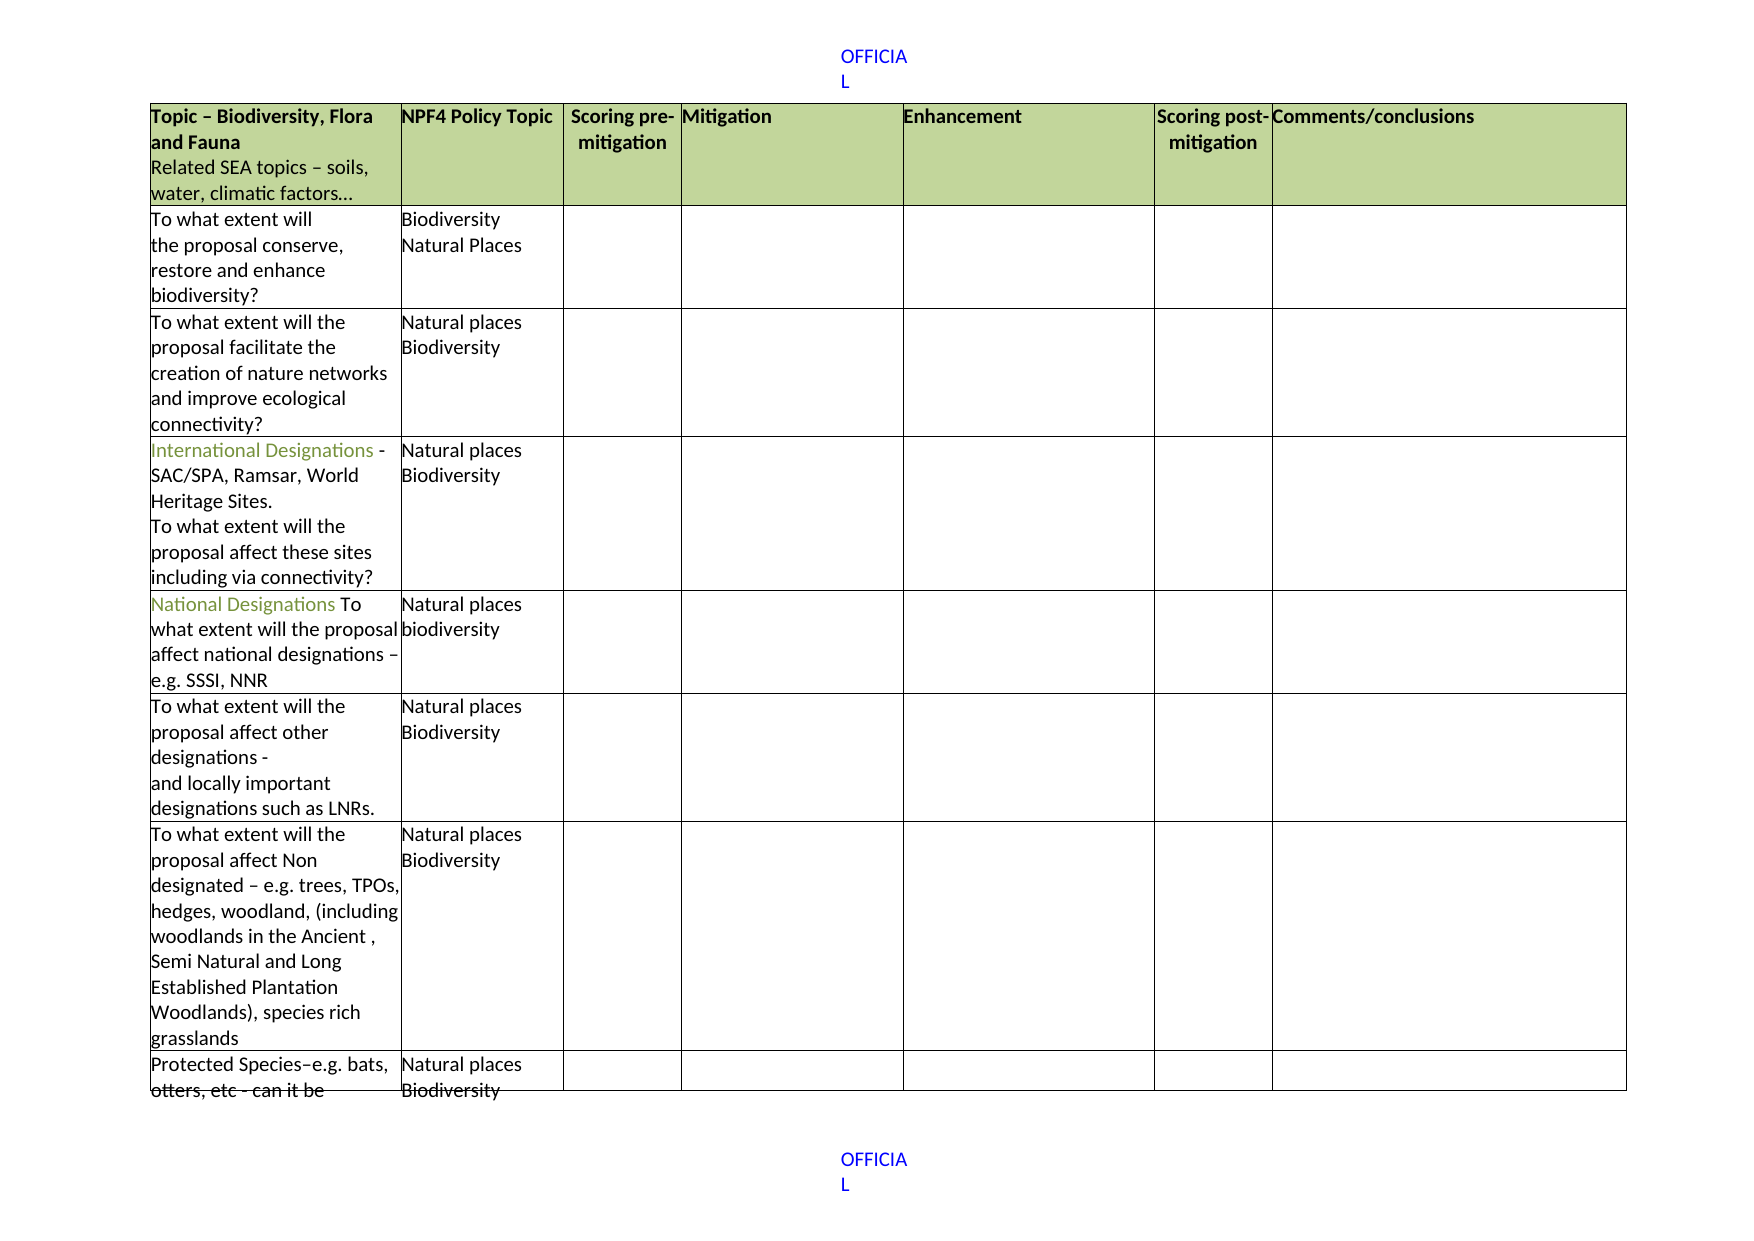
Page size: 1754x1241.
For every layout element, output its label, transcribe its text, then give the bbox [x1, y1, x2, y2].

table_cell [904, 206, 1154, 308]
table_cell [1273, 206, 1626, 308]
table_cell [564, 1051, 681, 1090]
table_cell [682, 309, 903, 436]
table_cell [1273, 591, 1626, 692]
table_cell [1273, 1051, 1626, 1090]
table_header NPF4 Policy Topic [402, 104, 563, 205]
table_cell To what extent will the proposal affect other designations - and locally important designations such as LNRs. [151, 694, 401, 821]
table_header Comments/conclusions [1273, 104, 1626, 205]
table_header Topic – Biodiversity, Flora and Fauna Related SEA topics – soils, water, climatic factors… [151, 104, 401, 205]
table_cell [904, 437, 1154, 590]
table_cell [682, 591, 903, 692]
table_cell [564, 591, 681, 692]
table_cell Natural places Biodiversity [402, 437, 563, 590]
table_cell Natural places biodiversity [402, 591, 563, 692]
table_cell [564, 206, 681, 308]
table_cell [682, 1051, 903, 1090]
table_cell [1155, 206, 1272, 308]
table_cell Protected Species–e.g. bats, otters, etc - can it be ascertained if protected species will be affected and will a site survey be required? [151, 1051, 401, 1090]
table_cell [1273, 437, 1626, 590]
table_cell [682, 437, 903, 590]
table_cell [1273, 694, 1626, 821]
table_cell [564, 694, 681, 821]
table_cell [904, 1051, 1154, 1090]
table_cell To what extent will the proposal affect Non designated – e.g. trees, TPOs, hedges, woodland, (including woodlands in the Ancient , Semi Natural and Long Established Plantation Woodlands), species rich grasslands [151, 822, 401, 1050]
table_cell [1155, 1051, 1272, 1090]
table_cell To what extent will the proposal conserve, restore and enhance biodiversity? [151, 206, 401, 308]
table_header Scoring post-mitigation [1155, 104, 1272, 205]
table_header Scoring pre-mitigation [564, 104, 681, 205]
table_header Enhancement [904, 104, 1154, 205]
table_cell [1155, 309, 1272, 436]
table_cell [904, 694, 1154, 821]
table_cell [904, 309, 1154, 436]
table_cell National Designations To what extent will the proposal affect national designations – e.g. SSSI, NNR [151, 591, 401, 692]
table_cell [564, 309, 681, 436]
table_cell [682, 822, 903, 1050]
table_cell [564, 437, 681, 590]
table_cell [1155, 694, 1272, 821]
table_header Mitigation [682, 104, 903, 205]
table_cell Natural places Biodiversity [402, 309, 563, 436]
table_cell [682, 694, 903, 821]
table_cell [904, 591, 1154, 692]
table_cell [1273, 309, 1626, 436]
table_cell [1155, 591, 1272, 692]
table_cell Natural places Biodiversity [402, 694, 563, 821]
table_cell Natural places Biodiversity [402, 822, 563, 1050]
table_cell [1155, 437, 1272, 590]
table_cell [904, 822, 1154, 1050]
table_cell Natural places Biodiversity [402, 1051, 563, 1090]
table_cell [564, 822, 681, 1050]
table_cell Biodiversity Natural Places [402, 206, 563, 308]
table_cell International Designations - SAC/SPA, Ramsar, World Heritage Sites. To what extent will the proposal affect these sites including via connectivity? [151, 437, 401, 590]
table_cell To what extent will the proposal facilitate the creation of nature networks and improve ecological connectivity? [151, 309, 401, 436]
table_cell [1273, 822, 1626, 1050]
table_cell [1155, 822, 1272, 1050]
table_cell [682, 206, 903, 308]
